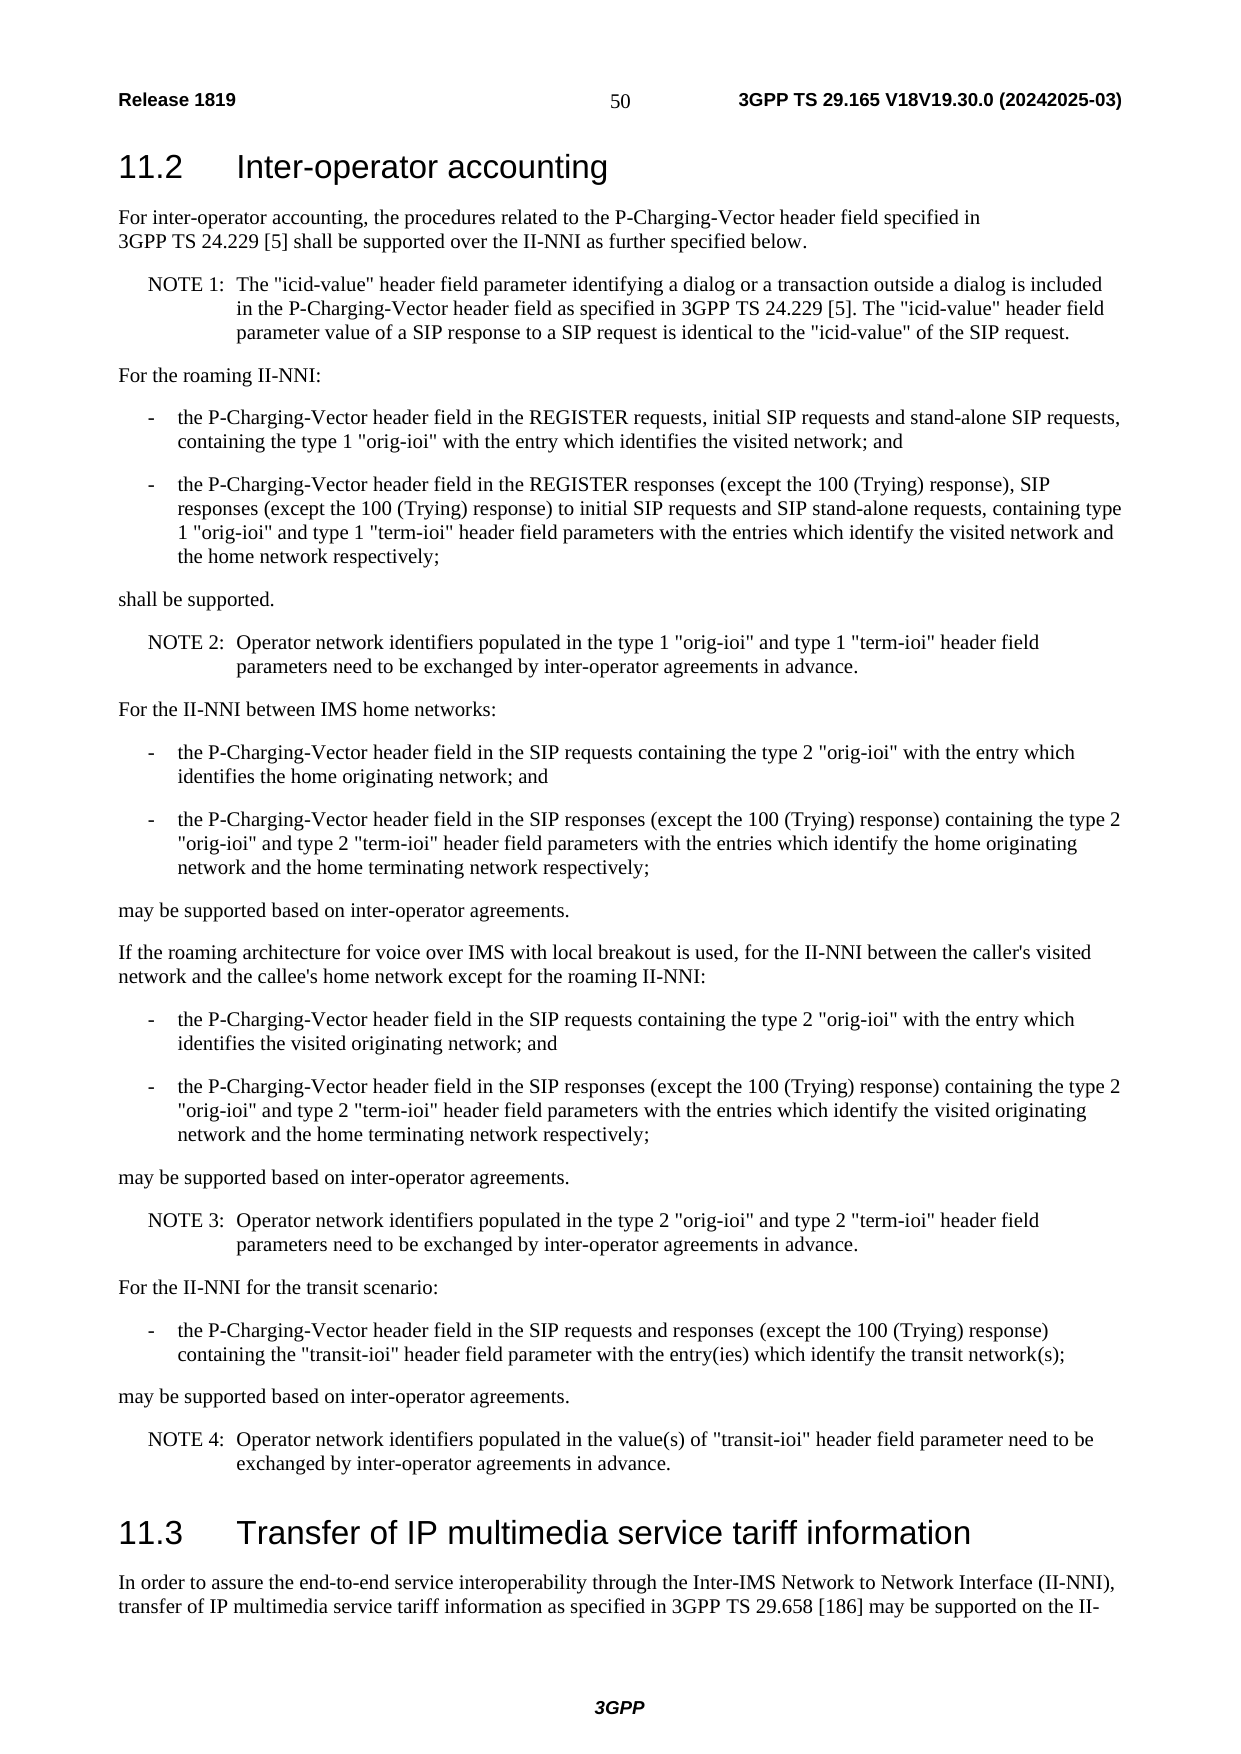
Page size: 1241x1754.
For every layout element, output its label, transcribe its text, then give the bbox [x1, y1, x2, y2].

text - the P-Charging-Vector header field in the SIP responses (except the 100 (Trying) response) containing the type 2 "orig-ioi" and type 2 "term-ioi" header field parameters with the entries which identify the visited originating network and the home terminating network respectively; [148, 1074, 1122, 1146]
text - the P-Charging-Vector header field in the REGISTER responses (except the 100 (Trying) response), SIP responses (except the 100 (Trying) response) to initial SIP requests and SIP stand-alone requests, containing type 1 "orig-ioi" and type 1 "term-ioi" header field parameters with the entries which identify the visited network and the home network respectively; [148, 472, 1122, 568]
subtitle 11.3 Transfer of IP multimedia service tariff information [118, 1513, 1122, 1551]
text For the II-NNI between IMS home networks: [118, 697, 1122, 721]
subtitle 11.2 Inter-operator accounting [118, 147, 1122, 186]
text For the roaming II-NNI: [118, 362, 1122, 387]
text - the P-Charging-Vector header field in the SIP responses (except the 100 (Trying) response) containing the type 2 "orig-ioi" and type 2 "term-ioi" header field parameters with the entries which identify the home originating network and the home terminating network respectively; [148, 807, 1122, 879]
text For the II-NNI for the transit scenario: [118, 1275, 1122, 1299]
text NOTE 2: Operator network identifiers populated in the type 1 "orig-ioi" and type 1 "term-ioi" header field parameters need to be exchanged by inter-operator agreements in advance. [148, 630, 1122, 678]
text shall be supported. [118, 587, 1122, 611]
text - the P-Charging-Vector header field in the SIP requests containing the type 2 "orig-ioi" with the entry which identifies the home originating network; and [148, 740, 1122, 788]
text may be supported based on inter-operator agreements. [118, 897, 1122, 922]
text For inter-operator accounting, the procedures related to the P-Charging-Vector header field specified in 3GPP TS 24.229 [5] shall be supported over the II-NNI as further specified below. [118, 205, 1122, 253]
text NOTE 1: The "icid-value" header field parameter identifying a dialog or a transaction outside a dialog is included in the P-Charging-Vector header field as specified in 3GPP TS 24.229 [5]. The "icid-value" header field parameter value of a SIP response to a SIP request is identical to the "icid-value" of the SIP request. [148, 272, 1122, 344]
text - the P-Charging-Vector header field in the SIP requests and responses (except the 100 (Trying) response) containing the "transit-ioi" header field parameter with the entry(ies) which identify the transit network(s); [148, 1317, 1122, 1366]
text may be supported based on inter-operator agreements. [118, 1384, 1122, 1408]
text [118, 1570, 1122, 1618]
text - the P-Charging-Vector header field in the SIP requests containing the type 2 "orig-ioi" with the entry which identifies the visited originating network; and [148, 1007, 1122, 1055]
text - the P-Charging-Vector header field in the REGISTER requests, initial SIP requests and stand-alone SIP requests, containing the type 1 "orig-ioi" with the entry which identifies the visited network; and [148, 405, 1122, 453]
text NOTE 3: Operator network identifiers populated in the type 2 "orig-ioi" and type 2 "term-ioi" header field parameters need to be exchanged by inter-operator agreements in advance. [148, 1208, 1122, 1256]
text NOTE 4: Operator network identifiers populated in the value(s) of "transit-ioi" header field parameter need to be exchanged by inter-operator agreements in advance. [148, 1427, 1122, 1475]
text may be supported based on inter-operator agreements. [118, 1165, 1122, 1189]
text If the roaming architecture for voice over IMS with local breakout is used, for the II-NNI between the caller's visited network and the callee's home network except for the roaming II-NNI: [118, 940, 1122, 988]
